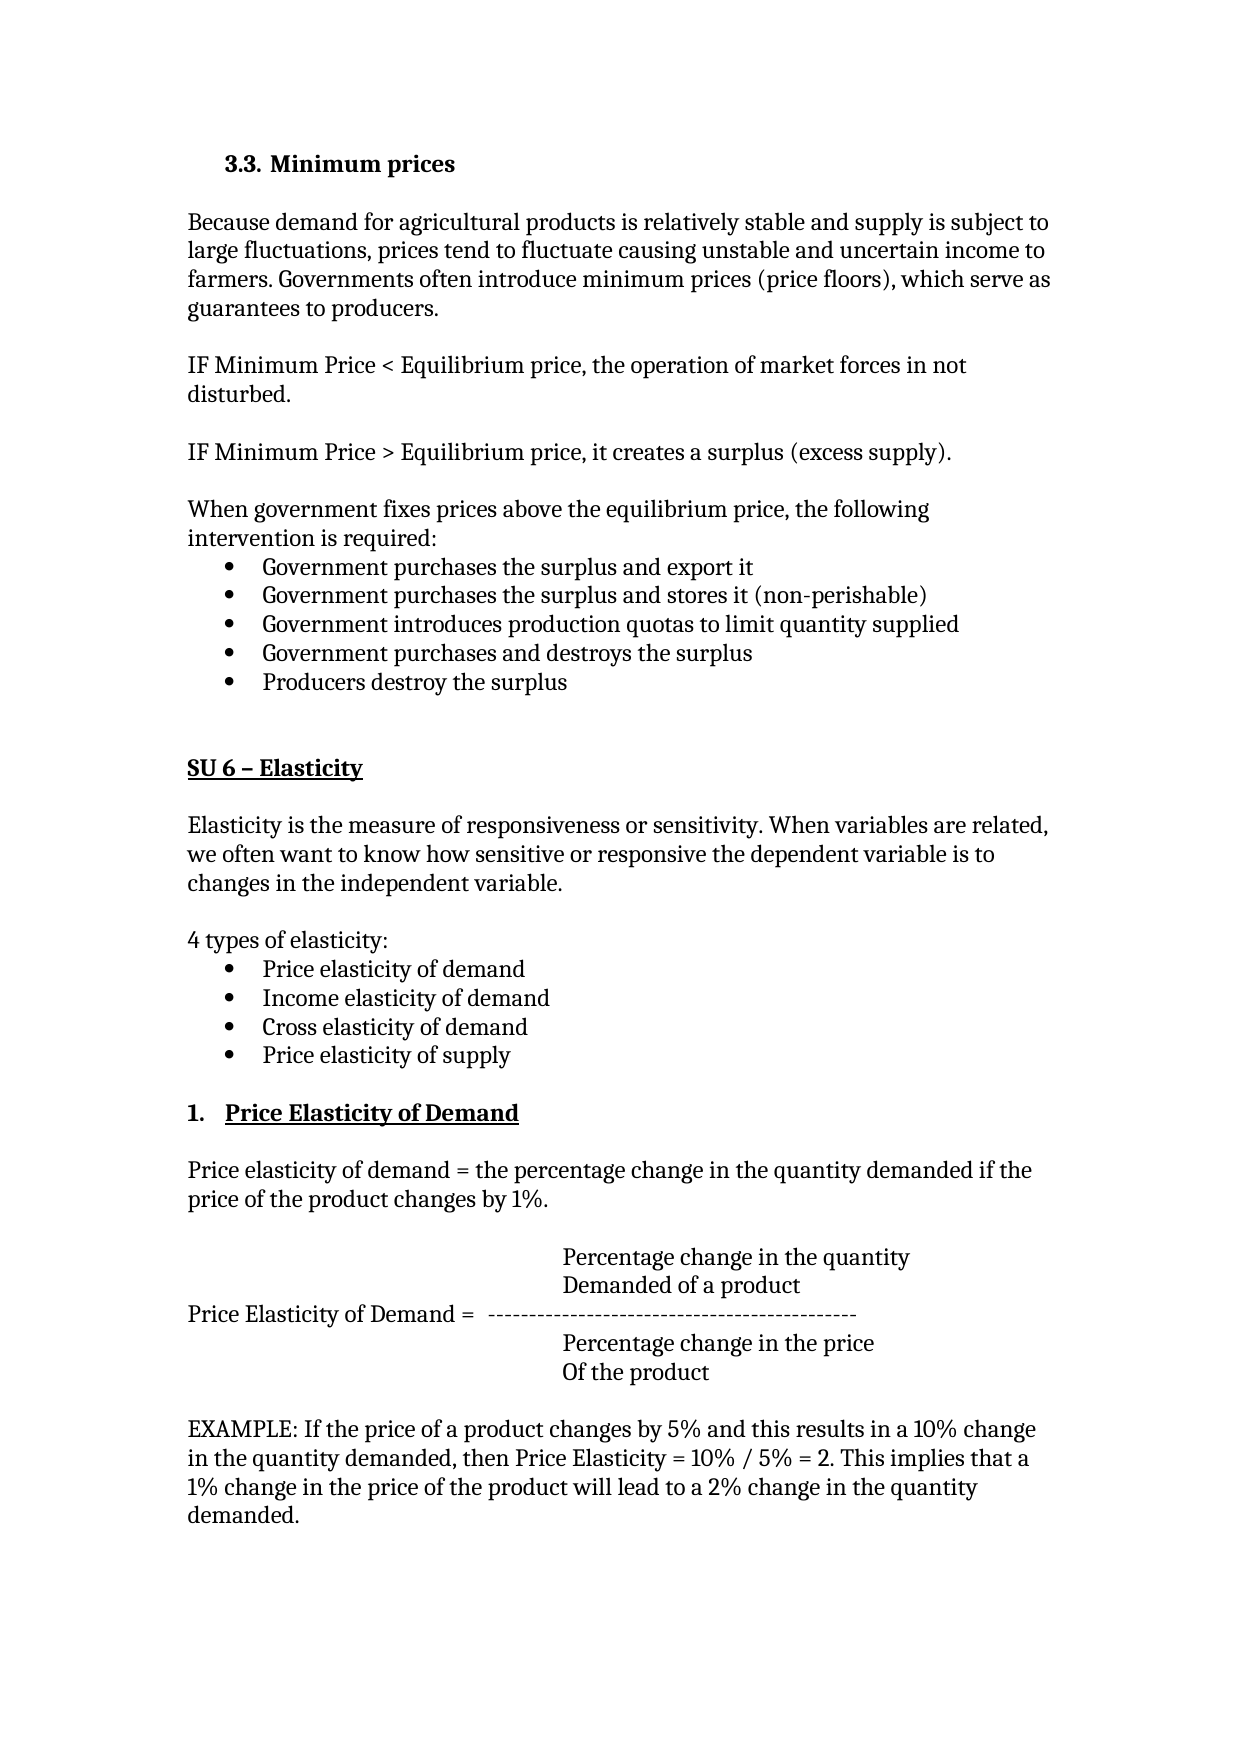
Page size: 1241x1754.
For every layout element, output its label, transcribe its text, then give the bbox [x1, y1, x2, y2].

list Price Elasticity of Demand [187, 1099, 1053, 1127]
text 4 types of elasticity: [187, 926, 1053, 955]
text IF Minimum Price < Equilibrium price, the operation of market forces in not disturbed. [187, 351, 1053, 409]
list Price elasticity of supply [225, 1041, 1053, 1070]
list Government introduces production quotas to limit quantity supplied [225, 610, 1053, 639]
list Government purchases the surplus and export it [225, 552, 1053, 581]
text Price Elasticity of Demand = --------------------------------------------- [187, 1300, 1053, 1329]
text EXAMPLE: If the price of a product changes by 5% and this results in a 10% change in the quantity demanded, then Price Elasticity = 10% / 5% = 2. This implies that a 1% change in the price of the product will lead to a 2% change in the quantity demanded. [187, 1415, 1053, 1530]
list Income elasticity of demand [225, 984, 1053, 1012]
list Price elasticity of demand [225, 955, 1053, 984]
text SU 6 – Elasticity [187, 754, 1053, 782]
list Producers destroy the surplus [225, 667, 1053, 696]
text Percentage change in the quantity [187, 1242, 1053, 1271]
list Government purchases the surplus and stores it (non-perishable) [225, 581, 1053, 610]
list Cross elasticity of demand [225, 1012, 1053, 1041]
text Of the product [187, 1357, 1053, 1386]
text Price elasticity of demand = the percentage change in the quantity demanded if the price of the product changes by 1%. [187, 1156, 1053, 1214]
list Minimum prices [225, 150, 1053, 179]
text IF Minimum Price > Equilibrium price, it creates a surplus (excess supply). [187, 437, 1053, 466]
text When government fixes prices above the equilibrium price, the following intervention is required: [187, 495, 1053, 552]
text Percentage change in the price [187, 1329, 1053, 1357]
list Government purchases and destroys the surplus [225, 639, 1053, 667]
text Because demand for agricultural products is relatively stable and supply is subject to large fluctuations, prices tend to fluctuate causing unstable and uncertain income to farmers. Governments often introduce minimum prices (price floors), which serve as guarantees to producers. [187, 207, 1053, 322]
text Elasticity is the measure of responsiveness or sensitivity. When variables are related, we often want to know how sensitive or responsive the dependent variable is to changes in the independent variable. [187, 811, 1053, 897]
text Demanded of a product [187, 1271, 1053, 1300]
